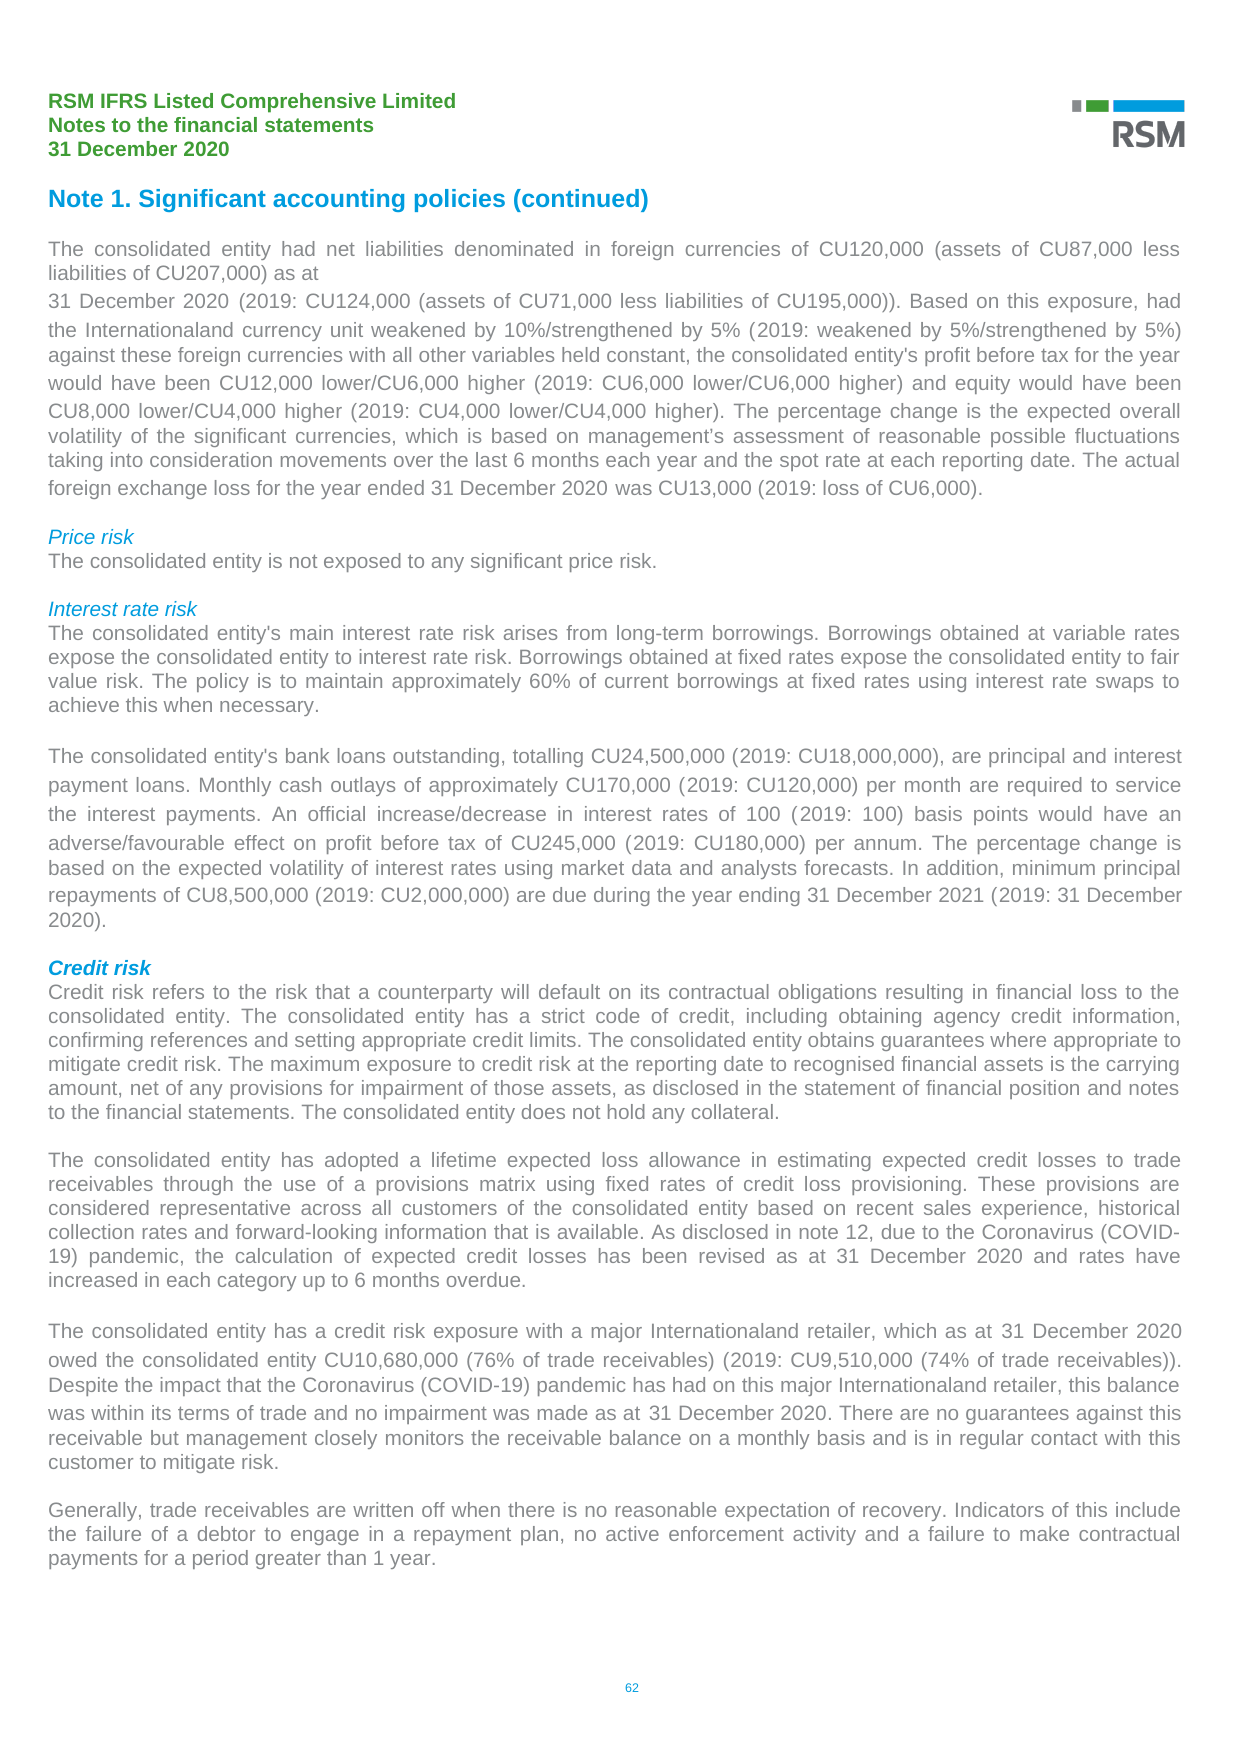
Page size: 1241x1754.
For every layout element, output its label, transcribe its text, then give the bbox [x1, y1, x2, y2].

table_cell The consolidated entity had net liabilities denominated in foreign currencies of CU120,000 (assets of CU87,000 less liabilities of CU207,000) as at 31 December 2020﻿ (2019: CU124,000 (assets of CU71,000 less liabilities of CU195,000)). Based on this exposure, had the Internationaland currency unit weakened by 10%/strengthened by 5% (﻿2019﻿: weakened by 5%/strengthened by 5%) against these foreign currencies with all other variables held constant, the consolidated entity's profit before tax for the year would have been CU12,000 lower/CU6,000 higher (﻿2019﻿: CU6,000 lower/CU6,000 higher) and equity would have been CU8,000 lower/CU4,000 higher (﻿2019﻿: CU4,000 lower/CU4,000 higher). The percentage change is the expected overall volatility of the significant currencies, which is based on management’s assessment of reasonable possible fluctuations taking into consideration movements over the last 6 months each year and the spot rate at each reporting date. The actual foreign exchange loss for the year ended 31 December 2020﻿ was CU13,000 (﻿2019﻿: loss of CU6,000). [48, 237, 1194, 525]
table_cell The consolidated entity has a credit risk exposure with a major Internationaland retailer, which as at ﻿31 December 2020﻿ owed the consolidated entity CU10,680,000 (76% of trade receivables) (﻿2019﻿: CU9,510,000 (74% of trade receivables)). Despite the impact that the Coronavirus (COVID-19) pandemic has had on this major Internationaland retailer, this balance was within its terms of trade and no impairment was made as at ﻿31 December 2020﻿. There are no guarantees against this receivable but management closely monitors the receivable balance on a monthly basis and is in regular contact with this customer to mitigate risk. [48, 1315, 1194, 1497]
table_cell Credit risk Credit risk refers to the risk that a counterparty will default on its contractual obligations resulting in financial loss to the consolidated entity. The consolidated entity has a strict code of credit, including obtaining agency credit information, confirming references and setting appropriate credit limits. The consolidated entity obtains guarantees where appropriate to mitigate credit risk. The maximum exposure to credit risk at the reporting date to recognised financial assets is the carrying amount, net of any provisions for impairment of those assets, as disclosed in the statement of financial position and notes to the financial statements. The consolidated entity does not hold any collateral. [48, 956, 1194, 1148]
table_cell Price risk The consolidated entity is not exposed to any significant price risk. [48, 525, 1194, 597]
picture [1060, 88, 1196, 159]
table_cell Generally, trade receivables are written off when there is no reasonable expectation of recovery. Indicators of this include the failure of a debtor to engage in a repayment plan, no active enforcement activity and a failure to make contractual payments for a period greater than 1 year. [48, 1498, 1194, 1593]
table_cell Interest rate risk The consolidated entity's main interest rate risk arises from long-term borrowings. Borrowings obtained at variable rates expose the consolidated entity to interest rate risk. Borrowings obtained at fixed rates expose the consolidated entity to fair value risk. The policy is to maintain approximately 60% of current borrowings at fixed rates using interest rate swaps to achieve this when necessary. [48, 597, 1194, 740]
table_cell The consolidated entity has adopted a lifetime expected loss allowance in estimating expected credit losses to trade receivables through the use of a provisions matrix using fixed rates of credit loss provisioning. These provisions are considered representative across all customers of the consolidated entity based on recent sales experience, historical collection rates and forward-looking information that is available. As disclosed in note 12, due to the Coronavirus (COVID-19) pandemic, the calculation of expected credit losses has been revised as at 31 December 2020 and rates have increased in each category up to 6 months overdue. [48, 1148, 1194, 1315]
table_cell The consolidated entity's bank loans outstanding, totalling CU24,500,000 (﻿2019﻿: CU18,000,000), are principal and interest payment loans. Monthly cash outlays of approximately CU170,000 (﻿2019﻿: CU120,000) per month are required to service the interest payments. An official increase/decrease in interest rates of 100 (﻿2019﻿: 100) basis points would have an adverse/favourable effect on profit before tax of CU245,000 (﻿2019﻿: CU180,000) per annum. The percentage change is based on the expected volatility of interest rates using market data and analysts forecasts. In addition, minimum principal repayments of CU8,500,000 (﻿2019﻿: CU2,000,000) are due during the year ending 31 December 2021 (﻿2019﻿: 31 December 2020). [48, 740, 1194, 956]
